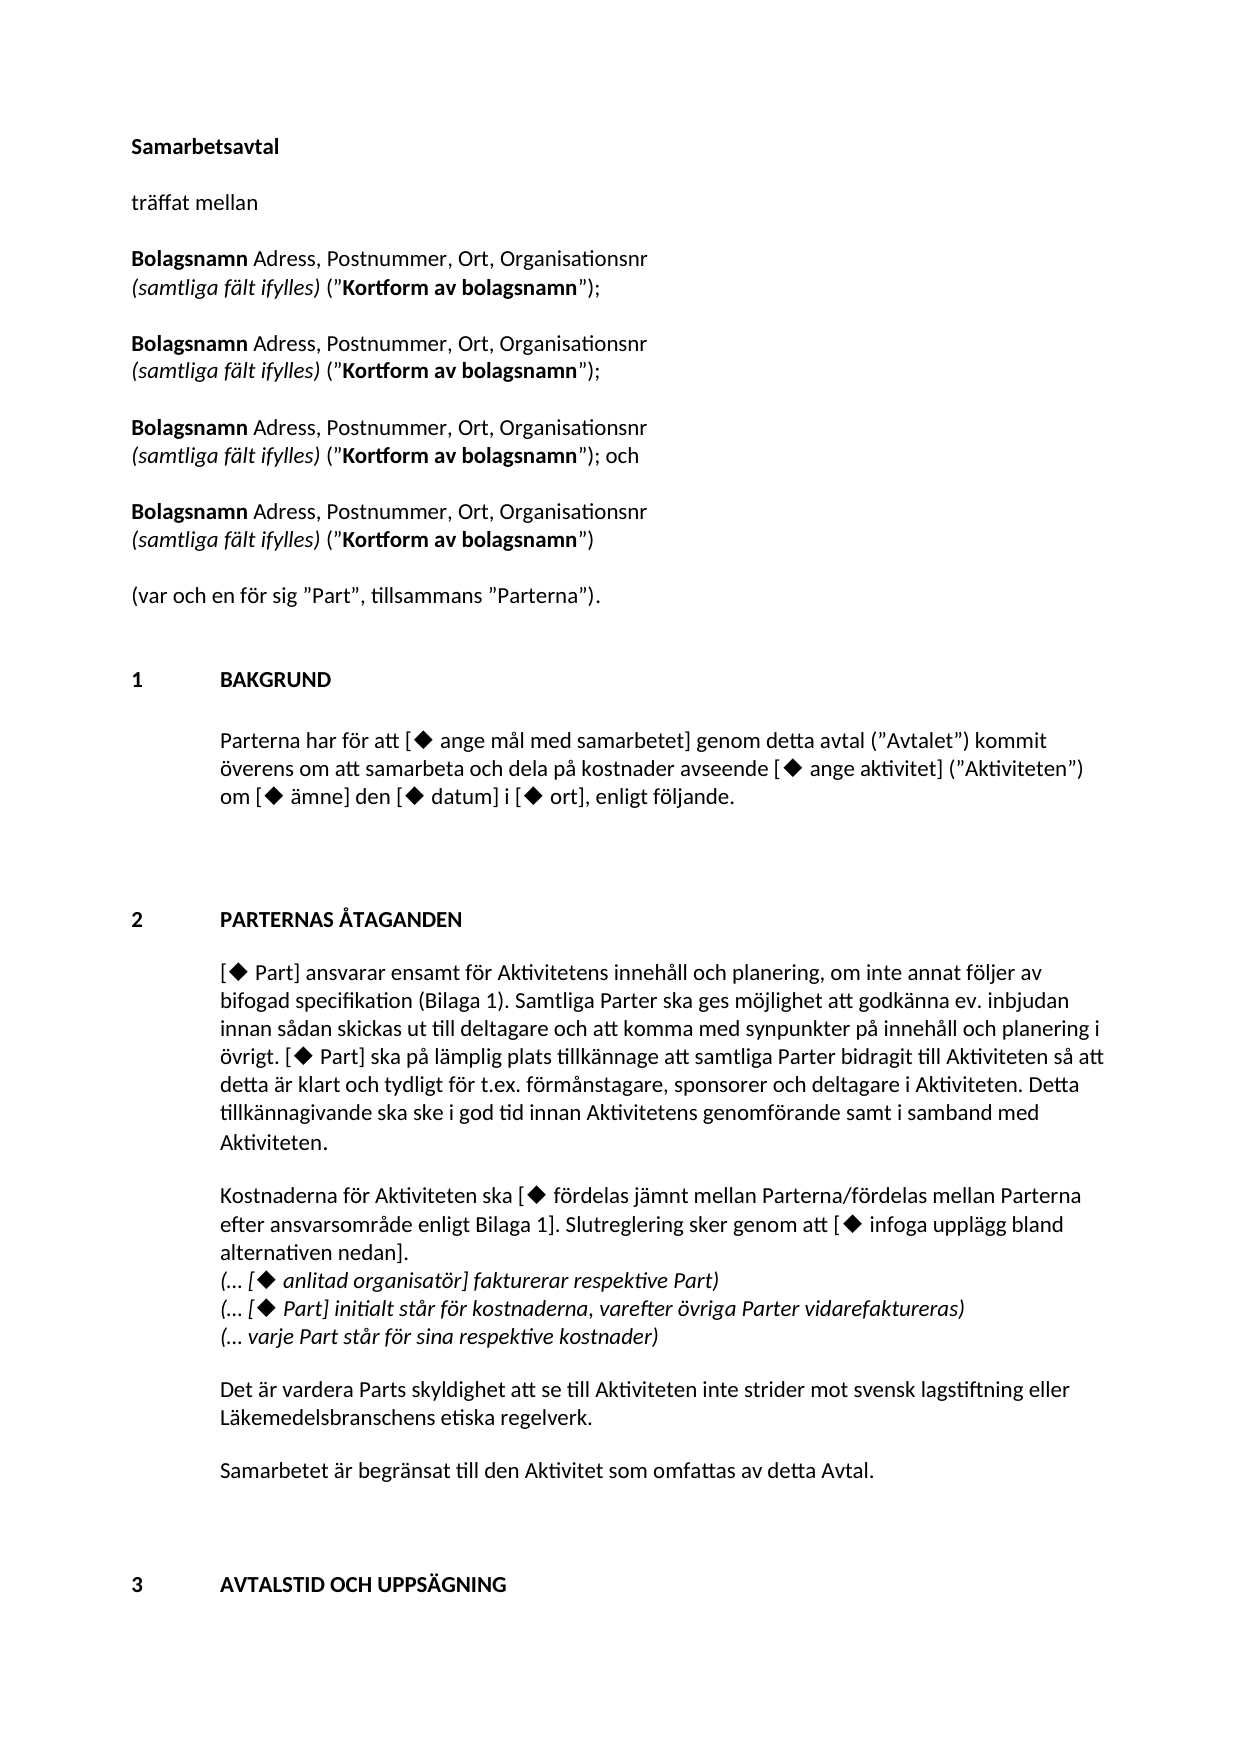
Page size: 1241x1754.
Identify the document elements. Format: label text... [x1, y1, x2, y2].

subtitle Det är vardera Parts skyldighet att se till Aktiviteten inte strider mot svensk lagstiftning eller Läkemedelsbranschens etiska regelverk. [220, 1375, 1106, 1431]
text (samtliga fält ifylles) (”Kortform av bolagsnamn”); [131, 273, 1106, 301]
text Samarbetsavtal [131, 132, 1106, 161]
text träffat mellan [131, 188, 1106, 217]
text Bolagsnamn Adress, Postnummer, Ort, Organisationsnr [131, 413, 1106, 441]
subtitle Bakgrund [131, 665, 1106, 693]
text (var och en för sig ”Part”, tillsammans ”Parterna”). [131, 581, 1106, 609]
text (samtliga fält ifylles) (”Kortform av bolagsnamn”); [131, 357, 1106, 385]
text (samtliga fält ifylles) (”Kortform av bolagsnamn”) [131, 525, 1106, 553]
subtitle Parterna har för att [ ange mål med samarbetet] genom detta avtal (”Avtalet”) kommit överens om att samarbeta och dela på kostnader avseende [ ange aktivitet] (”Aktiviteten”) om [ ämne] den [ datum] i [ ort], enligt följande. [220, 726, 1106, 810]
subtitle Samarbetet är begränsat till den Aktivitet som omfattas av detta Avtal. [220, 1456, 1106, 1484]
text Bolagsnamn Adress, Postnummer, Ort, Organisationsnr [131, 329, 1106, 357]
subtitle [ Part] ansvarar ensamt för Aktivitetens innehåll och planering, om inte annat följer av bifogad specifikation (Bilaga 1). Samtliga Parter ska ges möjlighet att godkänna ev. inbjudan innan sådan skickas ut till deltagare och att komma med synpunkter på innehåll och planering i övrigt. [ Part] ska på lämplig plats tillkännage att samtliga Parter bidragit till Aktiviteten så att detta är klart och tydligt för t.ex. förmånstagare, sponsorer och deltagare i Aktiviteten. Detta tillkännagivande ska ske i god tid innan Aktivitetens genomförande samt i samband med Aktiviteten. [220, 958, 1106, 1157]
subtitle Avtalstid och uppsägning [131, 1570, 1106, 1598]
subtitle Parternas åtagandeN [131, 905, 1106, 933]
subtitle Kostnaderna för Aktiviteten ska [ fördelas jämnt mellan Parterna/fördelas mellan Parterna efter ansvarsområde enligt Bilaga 1]. Slutreglering sker genom att [ infoga upplägg bland alternativen nedan]. (… [ anlitad organisatör] fakturerar respektive Part) (… [ Part] initialt står för kostnaderna, varefter övriga Parter vidarefaktureras) (… varje Part står för sina respektive kostnader) [220, 1182, 1106, 1350]
text Bolagsnamn Adress, Postnummer, Ort, Organisationsnr [131, 244, 1106, 273]
text Bolagsnamn Adress, Postnummer, Ort, Organisationsnr [131, 497, 1106, 525]
text (samtliga fält ifylles) (”Kortform av bolagsnamn”); och [131, 441, 1106, 469]
